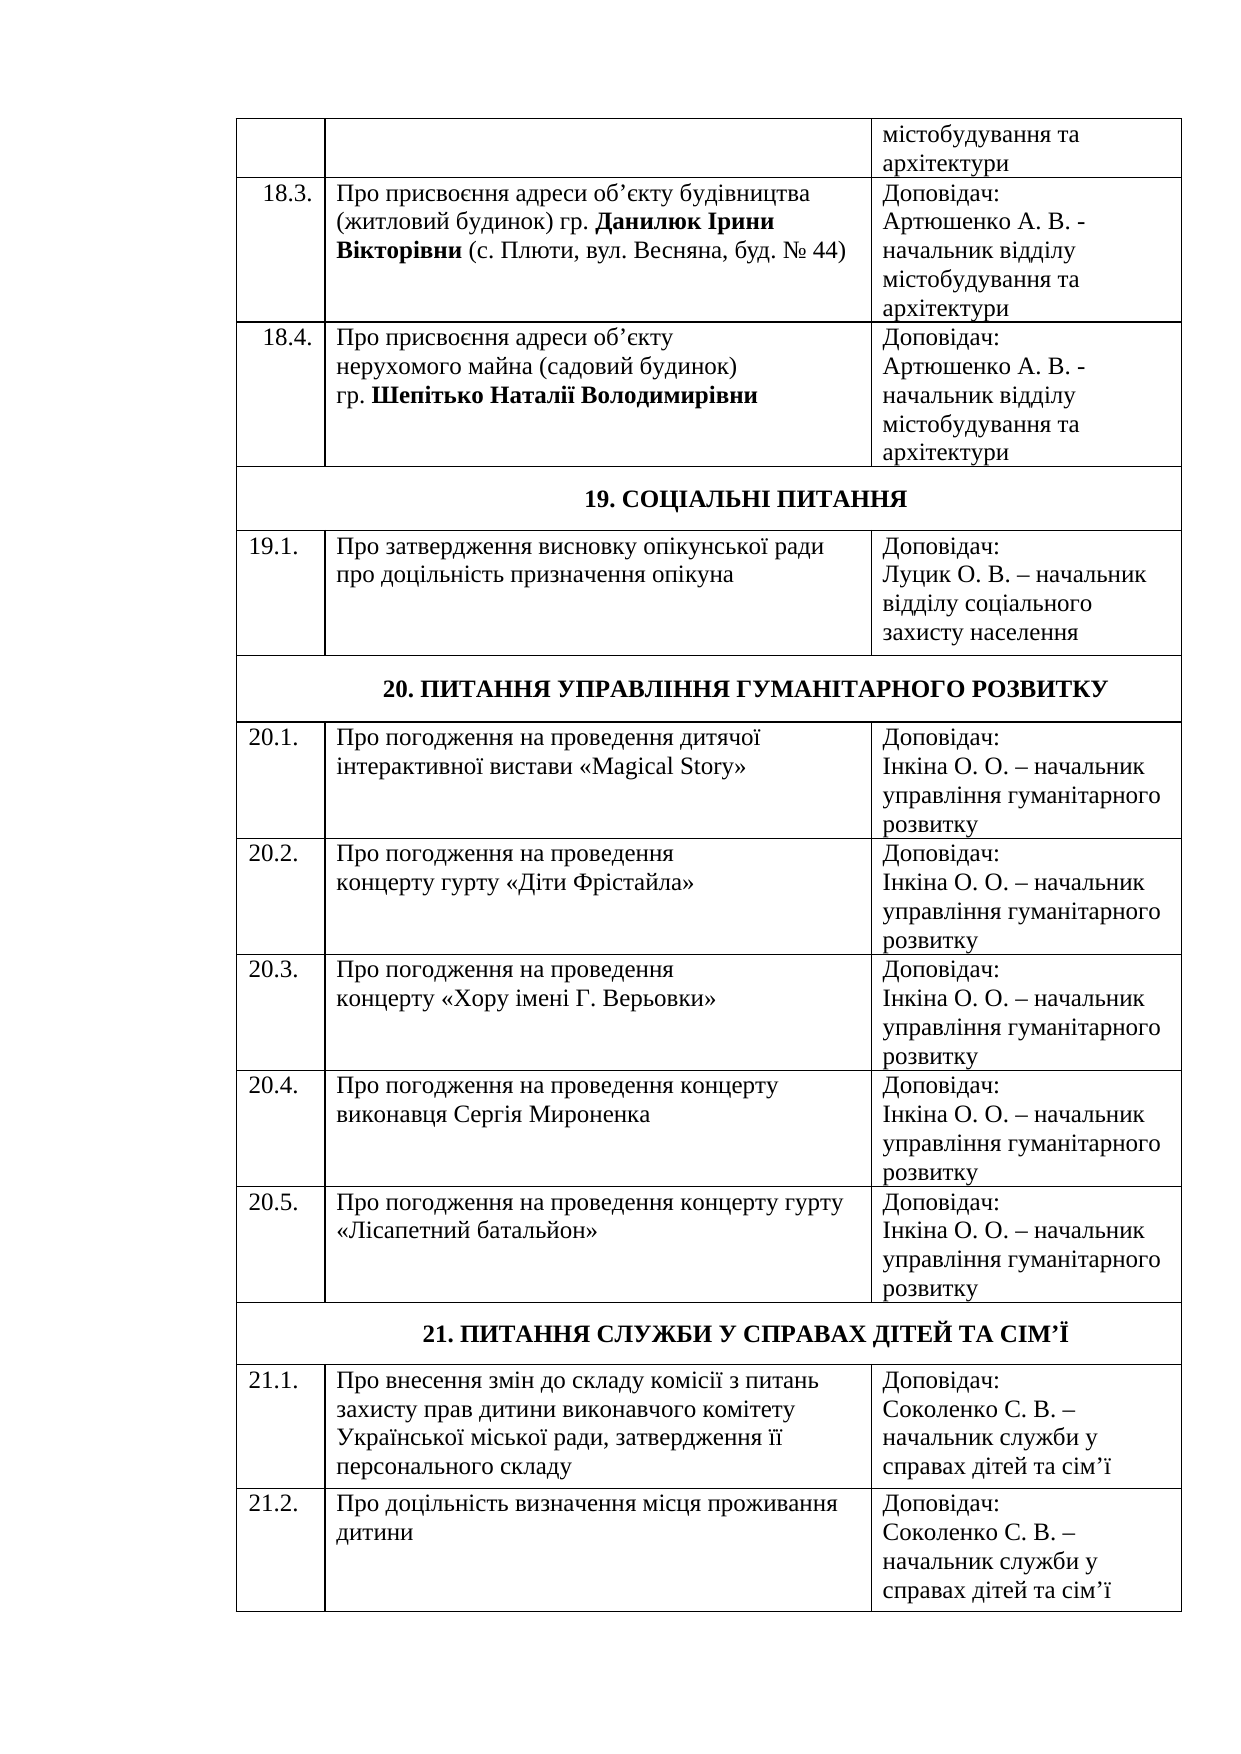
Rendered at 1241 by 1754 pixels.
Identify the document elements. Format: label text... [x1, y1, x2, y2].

table_cell СОЦІАЛЬНІ ПИТАННЯ [237, 467, 1181, 530]
table_cell [237, 178, 324, 321]
table_cell [237, 839, 324, 953]
table_cell [237, 723, 324, 837]
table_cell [872, 1489, 1181, 1611]
table_cell Про погодження на проведення концерту «Хору імені Г. Верьовки» [326, 955, 871, 1069]
table_cell [237, 1365, 324, 1487]
table_cell ПИТАННЯ СЛУЖБИ У СПРАВАХ ДІТЕЙ ТА СІМ’Ї [237, 1303, 1181, 1364]
table_cell [237, 955, 324, 1069]
table_cell Про погодження на проведення концерту виконавця Сергія Мироненка [326, 1071, 871, 1186]
table_cell Про погодження на проведення концерту гурту «Лісапетний батальйон» [326, 1187, 871, 1302]
table_cell Про погодження на проведення концерту гурту «Діти Фрістайла» [326, 839, 871, 953]
table_cell Про затвердження висновку опікунської ради про доцільність призначення опікуна [326, 531, 871, 654]
table_cell Доповідач: Артюшенко А. В. - начальник відділу містобудування та архітектури [872, 323, 1181, 466]
table_cell Доповідач: Інкіна О. О. – начальник управління гуманітарного розвитку [872, 955, 1181, 1069]
table_cell Доповідач: Інкіна О. О. – начальник управління гуманітарного розвитку [872, 1187, 1181, 1302]
table_cell Про присвоєння адреси об’єкту нерухомого майна (садовий будинок) гр. Шепітько Наталії Володимирівни [326, 323, 871, 466]
table_cell [237, 1489, 324, 1611]
table_cell [237, 1187, 324, 1302]
table_cell Доповідач: Інкіна О. О. – начальник управління гуманітарного розвитку [872, 723, 1181, 837]
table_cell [872, 1365, 1181, 1487]
table_cell Про внесення змін до складу комісії з питань захисту прав дитини виконавчого комітету Української міської ради, затвердження її персонального складу [326, 1365, 871, 1487]
table_cell ПИТАННЯ УПРАВЛІННЯ ГУМАНІТАРНОГО РОЗВИТКУ [237, 656, 1181, 721]
table_cell Про погодження на проведення дитячої інтерактивної вистави «Magical Story» [326, 723, 871, 837]
table_cell Про присвоєння адреси об’єкту будівництва (житловий будинок) гр. Данилюк Ірини Вікторівни (с. Плюти, вул. Весняна, буд. № 44) [326, 178, 871, 321]
table_cell Доповідач: Інкіна О. О. – начальник управління гуманітарного розвитку [872, 839, 1181, 953]
table_cell [237, 1071, 324, 1186]
table_cell [237, 531, 324, 654]
table_cell [237, 119, 324, 177]
table_cell Доповідач: Луцик О. В. – начальник відділу соціального захисту населення [872, 531, 1181, 654]
table_cell Доповідач: Артюшенко А. В. - начальник відділу містобудування та архітектури [872, 178, 1181, 321]
table_cell Доповідач: Інкіна О. О. – начальник управління гуманітарного розвитку [872, 1071, 1181, 1186]
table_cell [326, 119, 871, 177]
table_cell Про доцільність визначення місця проживання дитини [326, 1489, 871, 1611]
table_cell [872, 119, 1181, 177]
table_cell [237, 323, 324, 466]
